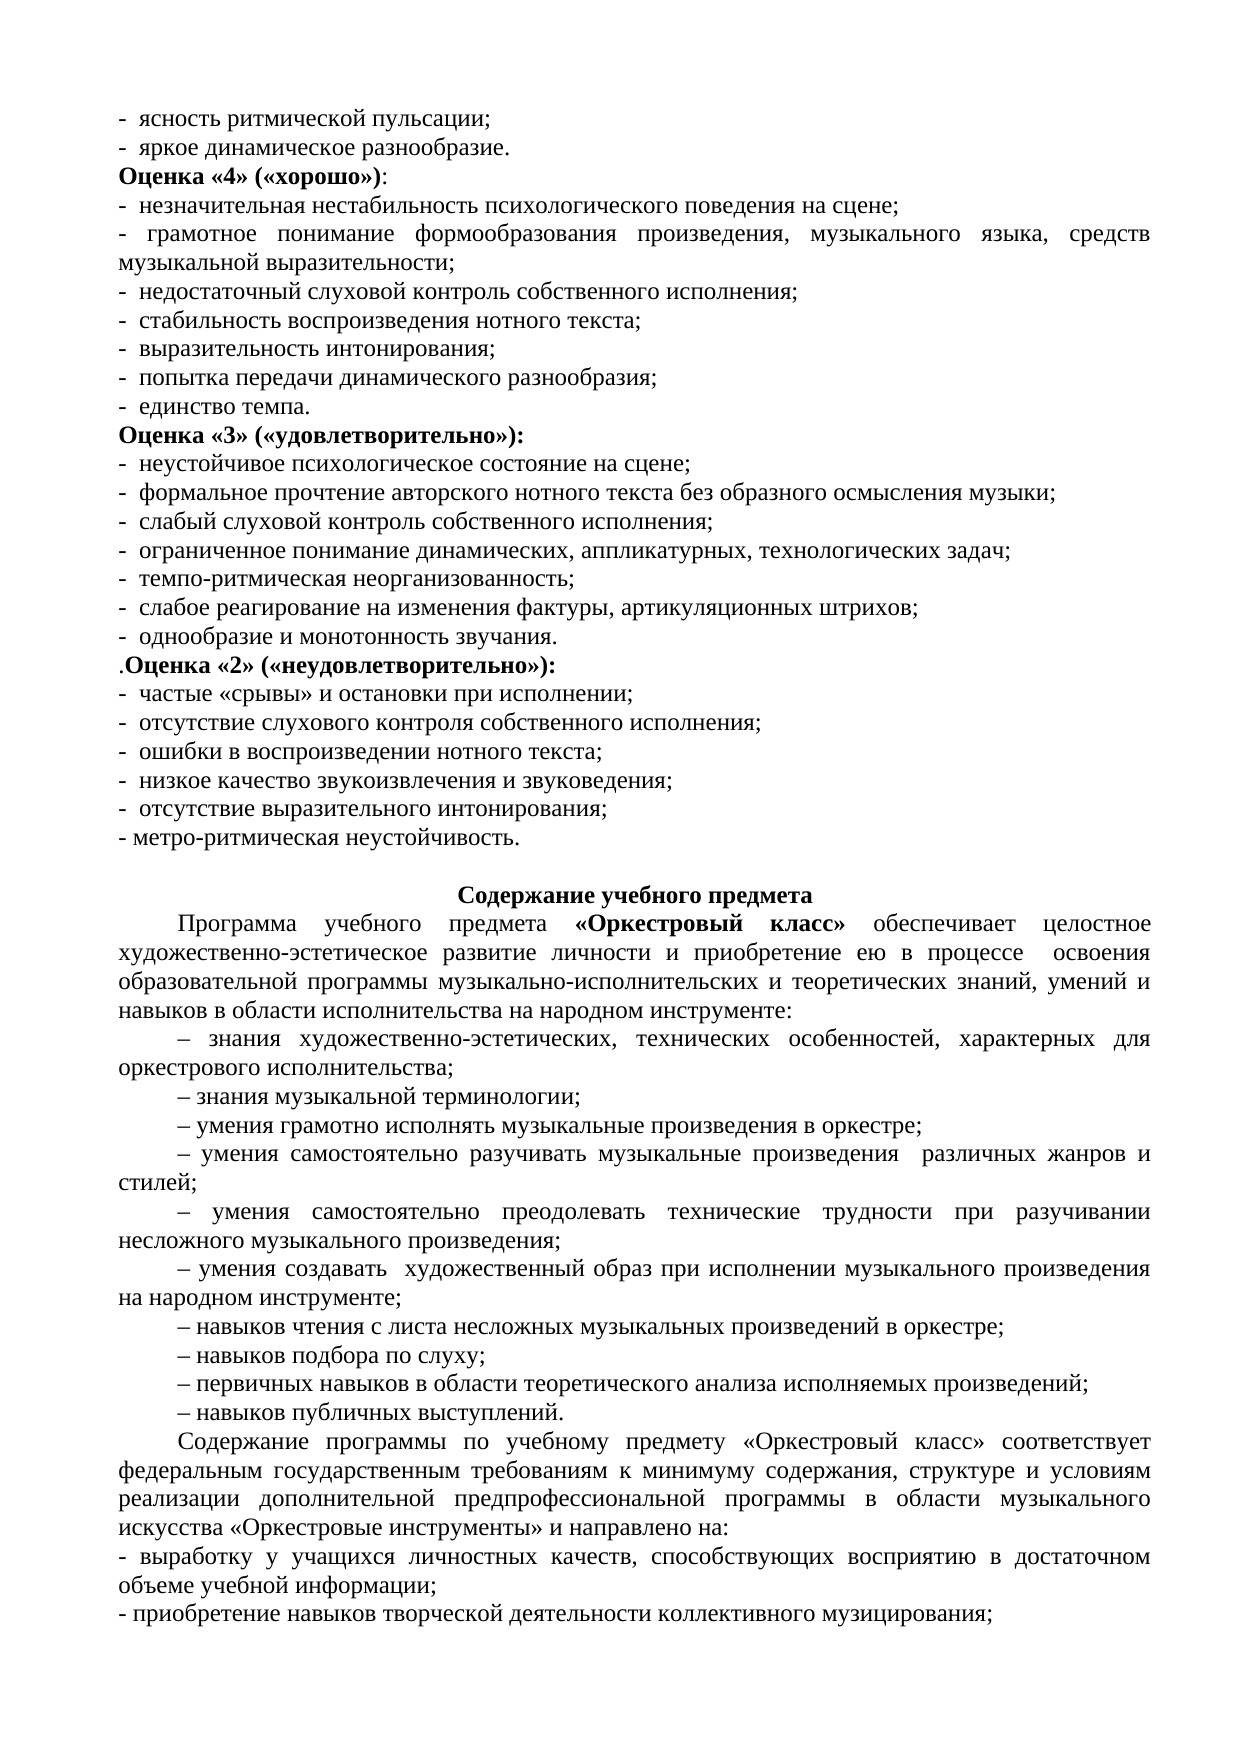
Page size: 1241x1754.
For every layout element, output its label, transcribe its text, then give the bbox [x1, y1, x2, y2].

text - грамотное понимание формообразования произведения, музыкального языка, средств музыкальной выразительности; [118, 218, 1152, 276]
text - единство темпа. [118, 391, 1152, 420]
text - выработку у учащихся личностных качеств, способствующих восприятию в достаточном объеме учебной информации; [118, 1541, 1152, 1598]
text - слабое реагирование на изменения фактуры, артикуляционных штрихов; [118, 592, 1152, 621]
text - незначительная нестабильность психологического поведения на сцене; [118, 190, 1152, 218]
text - недостаточный слуховой контроль собственного исполнения; [118, 276, 1152, 305]
text – умения самостоятельно преодолевать технические трудности при разучивании несложного музыкального произведения; [118, 1196, 1152, 1253]
text - отсутствие выразительного интонирования; [118, 793, 1152, 822]
text - однообразие и монотонность звучания. [118, 621, 1152, 650]
text - стабильность воспроизведения нотного текста; [118, 305, 1152, 333]
text - темпо-ритмическая неорганизованность; [118, 563, 1152, 592]
text - формальное прочтение авторского нотного текста без образного осмысления музыки; [118, 477, 1152, 506]
text - выразительность интонирования; [118, 333, 1152, 362]
text - низкое качество звукоизвлечения и звуковедения; [118, 765, 1152, 793]
text - частые «срывы» и остановки при исполнении; [118, 678, 1152, 707]
text - попытка передачи динамического разнообразия; [118, 362, 1152, 391]
text – умения создавать художественный образ при исполнении музыкального произведения на народном инструменте; [118, 1253, 1152, 1311]
text Оценка «4» («хорошо»): [118, 161, 1152, 190]
text – первичных навыков в области теоретического анализа исполняемых произведений; [118, 1368, 1152, 1397]
text - ограниченное понимание динамических, аппликатурных, технологических задач; [118, 535, 1152, 563]
text - метро-ритмическая неустойчивость. [118, 822, 1152, 851]
text – умения самостоятельно разучивать музыкальные произведения различных жанров и стилей; [118, 1138, 1152, 1196]
text – навыков чтения с листа несложных музыкальных произведений в оркестре; [118, 1311, 1152, 1340]
text Оценка «3» («удовлетворительно»): [118, 420, 1152, 448]
subtitle Содержание учебного предмета [118, 880, 1152, 908]
text Содержание программы по учебному предмету «Оркестровый класс» соответствует федеральным государственным требованиям к минимуму содержания, структуре и условиям реализации дополнительной предпрофессиональной программы в области музыкального искусства «Оркестровые инструменты» и направлено на: [118, 1426, 1152, 1541]
text – навыков подбора по слуху; [118, 1340, 1152, 1368]
text - приобретение навыков творческой деятельности коллективного музицирования; [118, 1598, 1152, 1627]
text Программа учебного предмета «Оркестровый класс» обеспечивает целостное художественно-эстетическое развитие личности и приобретение ею в процессе освоения образовательной программы музыкально-исполнительских и теоретических знаний, умений и навыков в области исполнительства на народном инструменте: [118, 908, 1152, 1023]
text – навыков публичных выступлений. [118, 1397, 1152, 1426]
text – умения грамотно исполнять музыкальные произведения в оркестре; [118, 1110, 1152, 1138]
text - отсутствие слухового контроля собственного исполнения; [118, 707, 1152, 736]
text .Оценка «2» («неудовлетворительно»): [118, 650, 1152, 678]
text - ясность ритмической пульсации; [118, 103, 1152, 132]
text – знания музыкальной терминологии; [118, 1081, 1152, 1110]
text - ошибки в воспроизведении нотного текста; [118, 736, 1152, 765]
text - яркое динамическое разнообразие. [118, 132, 1152, 161]
text – знания художественно-эстетических, технических особенностей, характерных для оркестрового исполнительства; [118, 1023, 1152, 1081]
text - слабый слуховой контроль собственного исполнения; [118, 506, 1152, 535]
text - неустойчивое психологическое состояние на сцене; [118, 448, 1152, 477]
